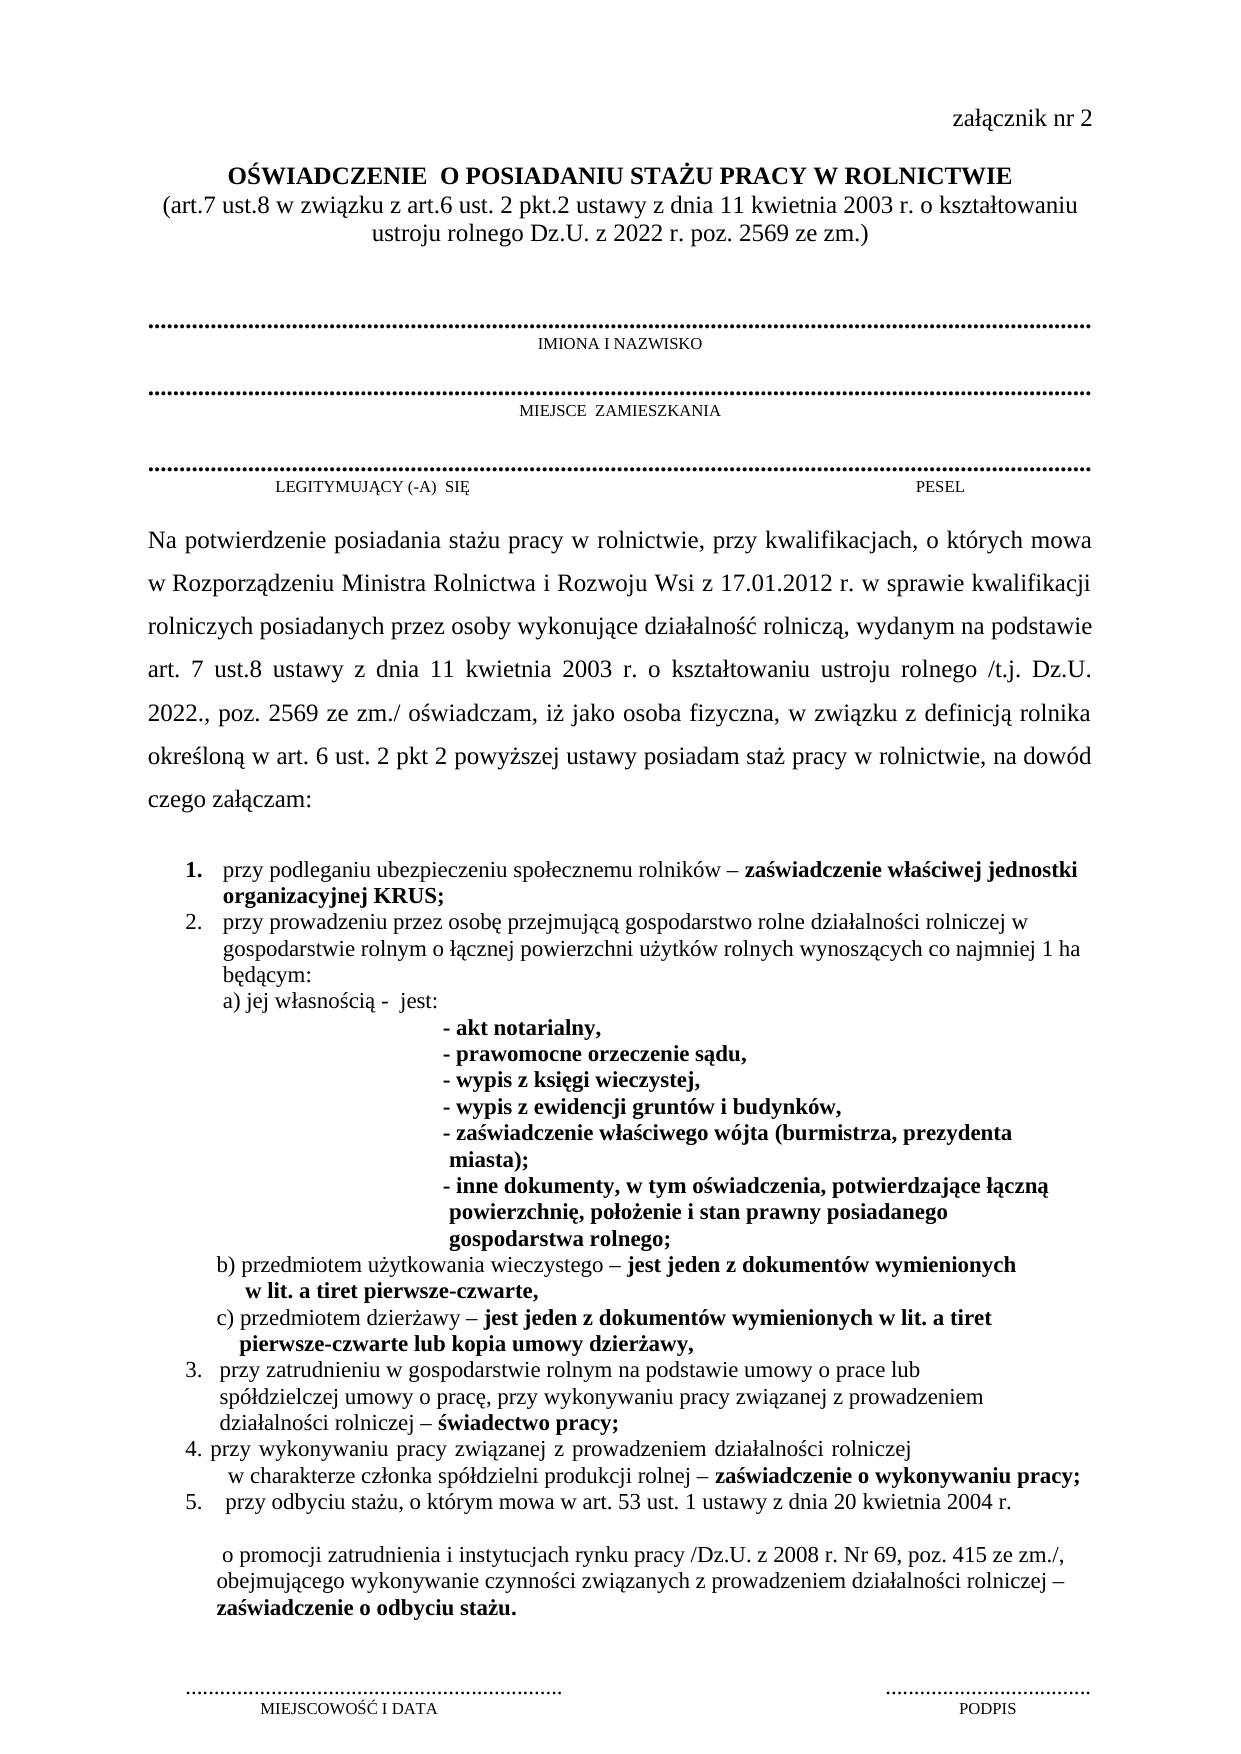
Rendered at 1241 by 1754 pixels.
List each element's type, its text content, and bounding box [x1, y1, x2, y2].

text a) jej własnością - jest: [223, 987, 1093, 1014]
text c) przedmiotem dzierżawy – jest jeden z dokumentów wymienionych w lit. a tiret pierwsze-czwarte lub kopia umowy dzierżawy, [148, 1304, 1093, 1356]
text b) przedmiotem użytkowania wieczystego – jest jeden z dokumentów wymienionych w lit. a tiret pierwsze-czwarte, [148, 1251, 1093, 1304]
text .................................................................. .................................... [148, 1673, 1093, 1699]
text 5. przy odbyciu stażu, o którym mowa w art. 53 ust. 1 ustawy z dnia 20 kwietnia 2004 r. o promocji zatrudnienia i instytucjach rynku pracy /Dz.U. z 2008 r. Nr 69, poz. 415 ze zm./, obejmującego wykonywanie czynności związanych z prowadzeniem działalności rolniczej – zaświadczenie o odbyciu stażu. [148, 1488, 1093, 1620]
text LEGITYMUJĄCY (-A) SIĘ PESEL [148, 477, 1093, 496]
text OŚWIADCZENIE O POSIADANIU STAŻU PRACY W ROLNICTWIE [148, 161, 1093, 190]
text 4. przy wykonywaniu pracy związanej z prowadzeniem działalności rolniczej w charakterze członka spółdzielni produkcji rolnej – zaświadczenie o wykonywaniu pracy; [148, 1436, 1093, 1488]
text ....................................................................................................................................................... [148, 305, 1093, 333]
text - prawomocne orzeczenie sądu, [223, 1040, 1093, 1067]
text IMIONA I NAZWISKO [148, 333, 1093, 353]
text - wypis z ewidencji gruntów i budynków, [223, 1093, 1093, 1119]
text - akt notarialny, [223, 1014, 1093, 1040]
text - wypis z księgi wieczystej, [223, 1067, 1093, 1093]
text - inne dokumenty, w tym oświadczenia, potwierdzające łączną powierzchnię, położenie i stan prawny posiadanego gospodarstwa rolnego; [369, 1172, 1093, 1251]
list przy prowadzeniu przez osobę przejmującą gospodarstwo rolne działalności rolniczej w gospodarstwie rolnym o łącznej powierzchni użytków rolnych wynoszących co najmniej będącym: [185, 908, 1093, 987]
text - zaświadczenie właściwego wójta (burmistrza, prezydenta miasta); [369, 1119, 1093, 1172]
text ....................................................................................................................................................... [148, 448, 1093, 477]
list przy podleganiu ubezpieczeniu społecznemu rolników – zaświadczenie właściwej jednostki organizacyjnej KRUS; [185, 856, 1093, 908]
text załącznik nr 2 [148, 103, 1093, 132]
text MIEJSCOWOŚĆ I DATA PODPIS [148, 1699, 1093, 1718]
text 3. przy zatrudnieniu w gospodarstwie rolnym na podstawie umowy o prace lub spółdzielczej umowy o pracę, przy wykonywaniu pracy związanej z prowadzeniem działalności rolniczej – świadectwo pracy; [185, 1356, 1093, 1436]
text (art.7 ust.8 w związku z art.6 ust. 2 pkt.2 ustawy z dnia 11 kwietnia 2003 r. o kształtowaniu ustroju rolnego Dz.U. z 2022 r. poz. 2569 ze zm.) [148, 190, 1093, 247]
text ....................................................................................................................................................... [148, 372, 1093, 401]
text MIEJSCE ZAMIESZKANIA [148, 401, 1093, 420]
text Na potwierdzenie posiadania stażu pracy w rolnictwie, przy kwalifikacjach, o których mowa w Rozporządzeniu Ministra Rolnictwa i Rozwoju Wsi z 17.01.2012 r. w sprawie kwalifikacji rolniczych posiadanych przez osoby wykonujące działalność rolniczą, wydanym na podstawie art. 7 ust.8 ustawy z dnia 11 kwietnia 2003 r. o kształtowaniu ustroju rolnego /t.j. Dz.U. 2022., poz. 2569 ze zm./ oświadczam, iż jako osoba fizyczna, w związku z definicją rolnika określoną w art. 6 ust. 2 pkt 2 powyższej ustawy posiadam staż pracy w rolnictwie, na dowód czego załączam: [148, 525, 1093, 813]
